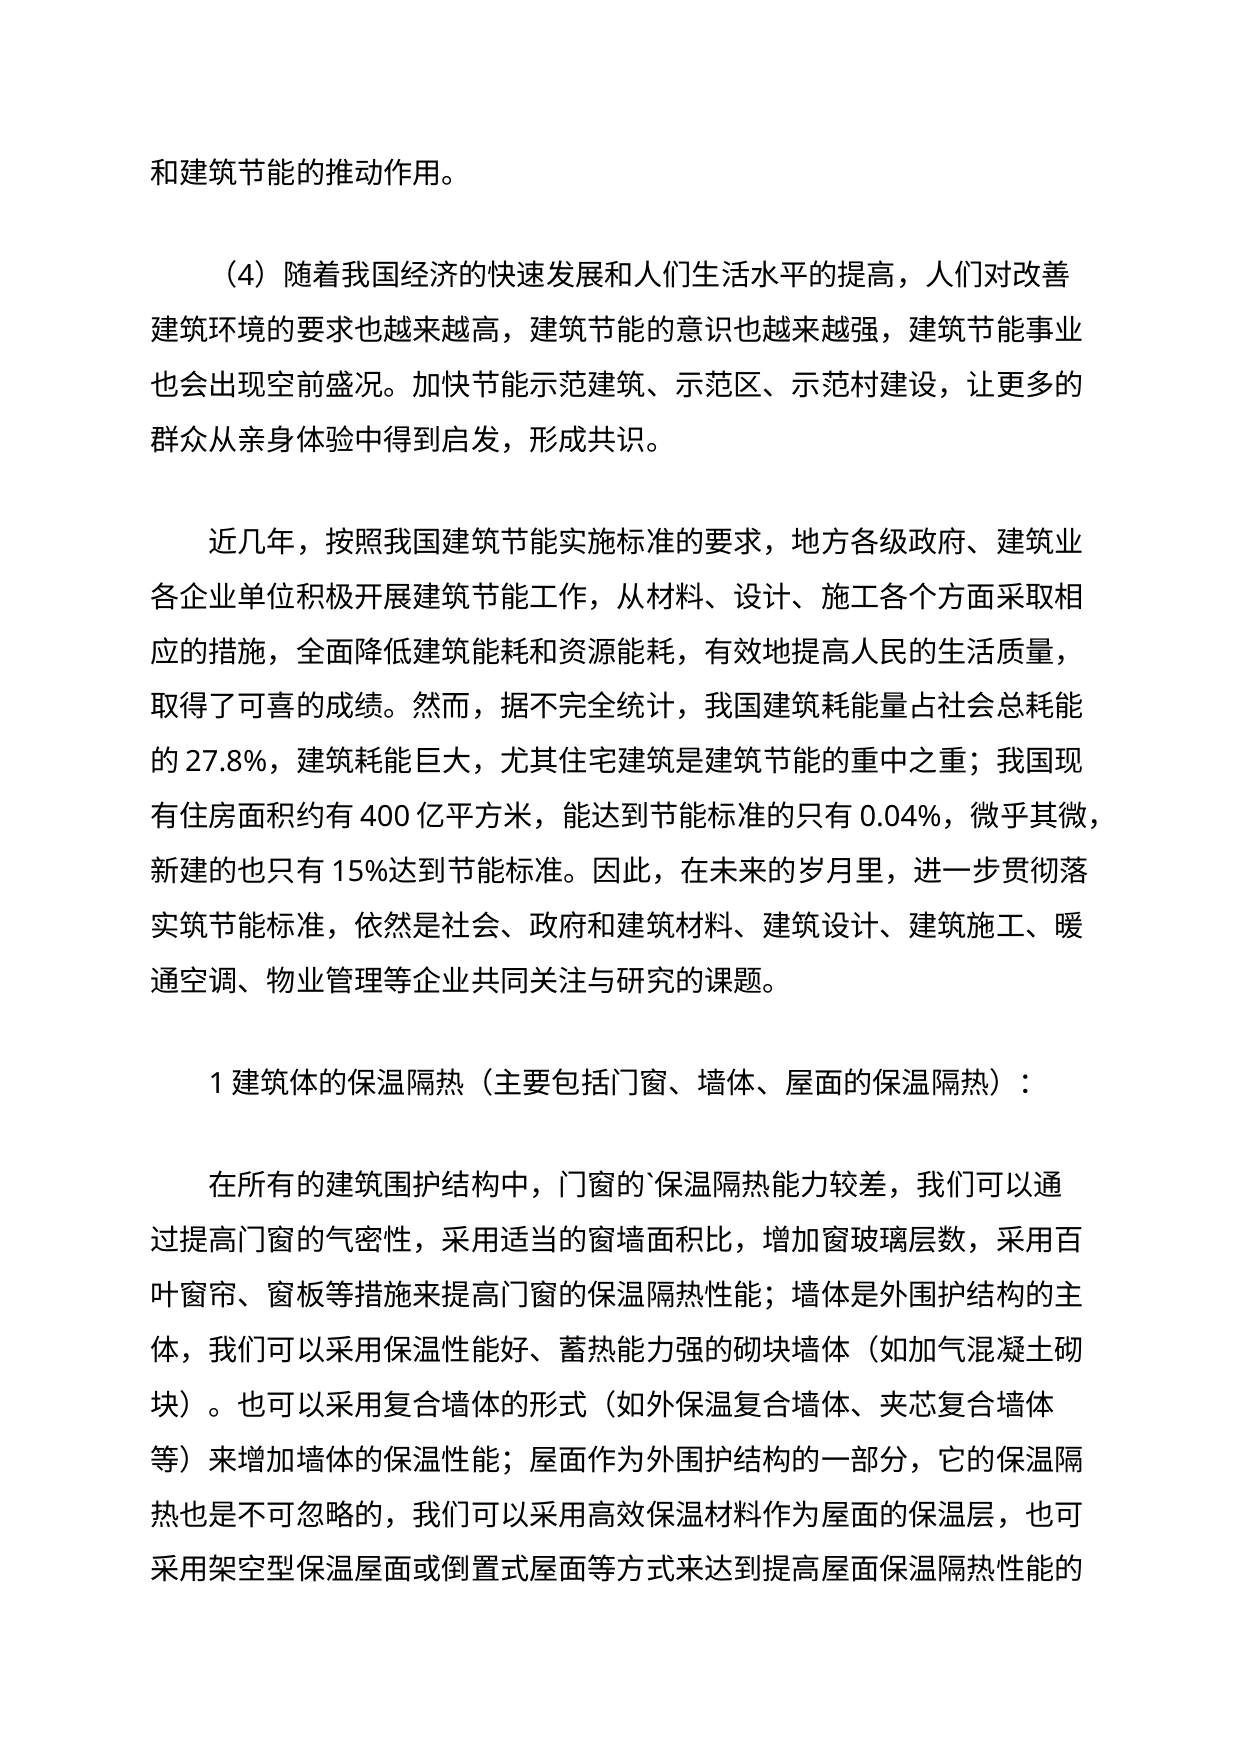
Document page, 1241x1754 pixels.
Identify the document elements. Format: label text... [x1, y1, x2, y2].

text （4）随着我国经济的快速发展和人们生活水平的提高，人们对改善建筑环境的要求也越来越高，建筑节能的意识也越来越强，建筑节能事业也会出现空前盛况。加快节能示范建筑、示范区、示范村建设，让更多的群众从亲身体验中得到启发，形成共识。 [150, 252, 1090, 459]
text 1建筑体的保温隔热（主要包括门窗、墙体、屋面的保温隔热）： [150, 1059, 1090, 1102]
text 近几年，按照我国建筑节能实施标准的要求，地方各级政府、建筑业各企业单位积极开展建筑节能工作，从材料、设计、施工各个方面采取相应的措施，全面降低建筑能耗和资源能耗，有效地提高人民的生活质量，取得了可喜的成绩。然而，据不完全统计，我国建筑耗能量占社会总耗能的27.8%，建筑耗能巨大，尤其住宅建筑是建筑节能的重中之重；我国现有住房面积约有400亿平方米，能达到节能标准的只有0.04%，微乎其微，新建的也只有15%达到节能标准。因此，在未来的岁月里，进一步贯彻落实筑节能标准，依然是社会、政府和建筑材料、建筑设计、建筑施工、暖通空调、物业管理等企业共同关注与研究的课题。 [150, 518, 1090, 1000]
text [150, 1162, 1090, 1588]
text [150, 150, 1090, 192]
